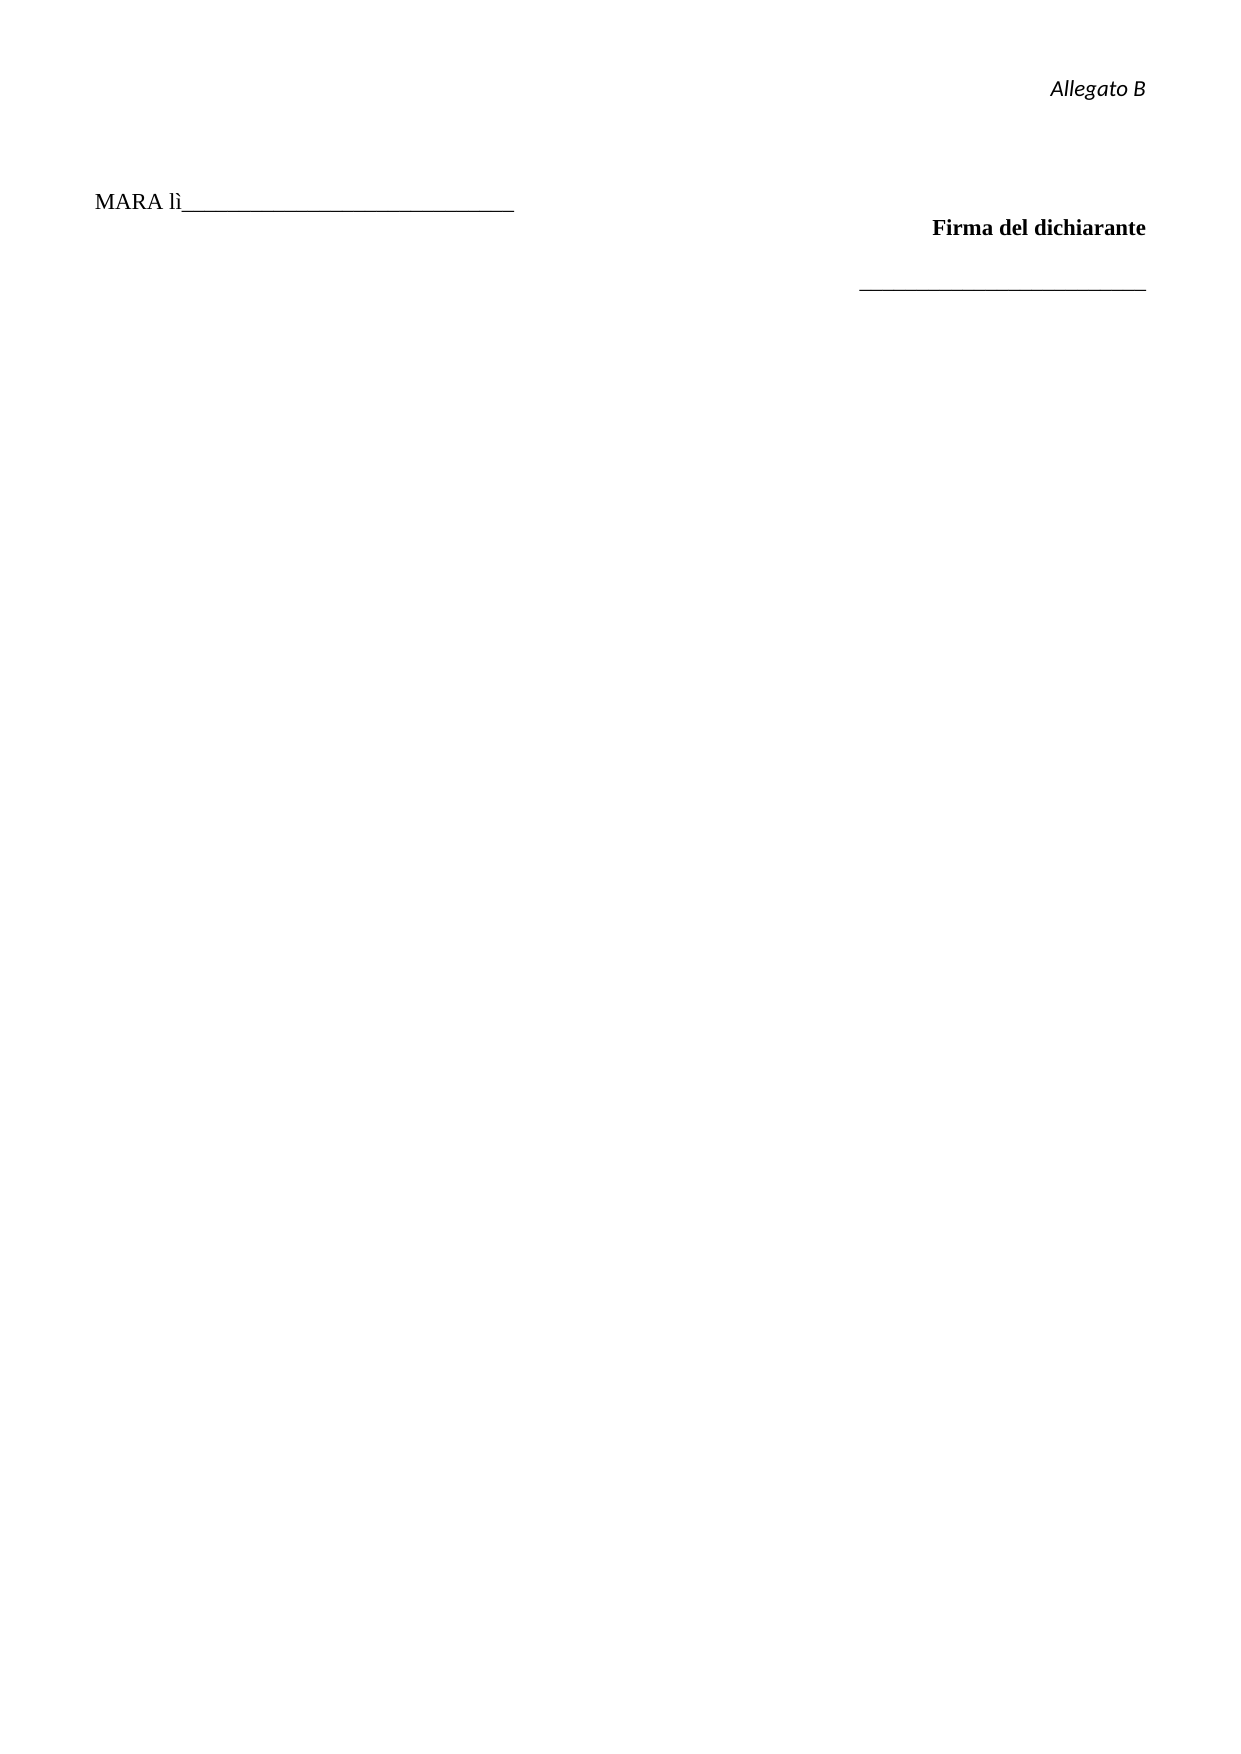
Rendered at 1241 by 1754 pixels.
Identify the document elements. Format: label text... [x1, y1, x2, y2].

text MARA lì_____________________________ [94, 188, 1146, 214]
text Firma del dichiarante [94, 214, 1146, 241]
text _________________________ [94, 267, 1146, 293]
